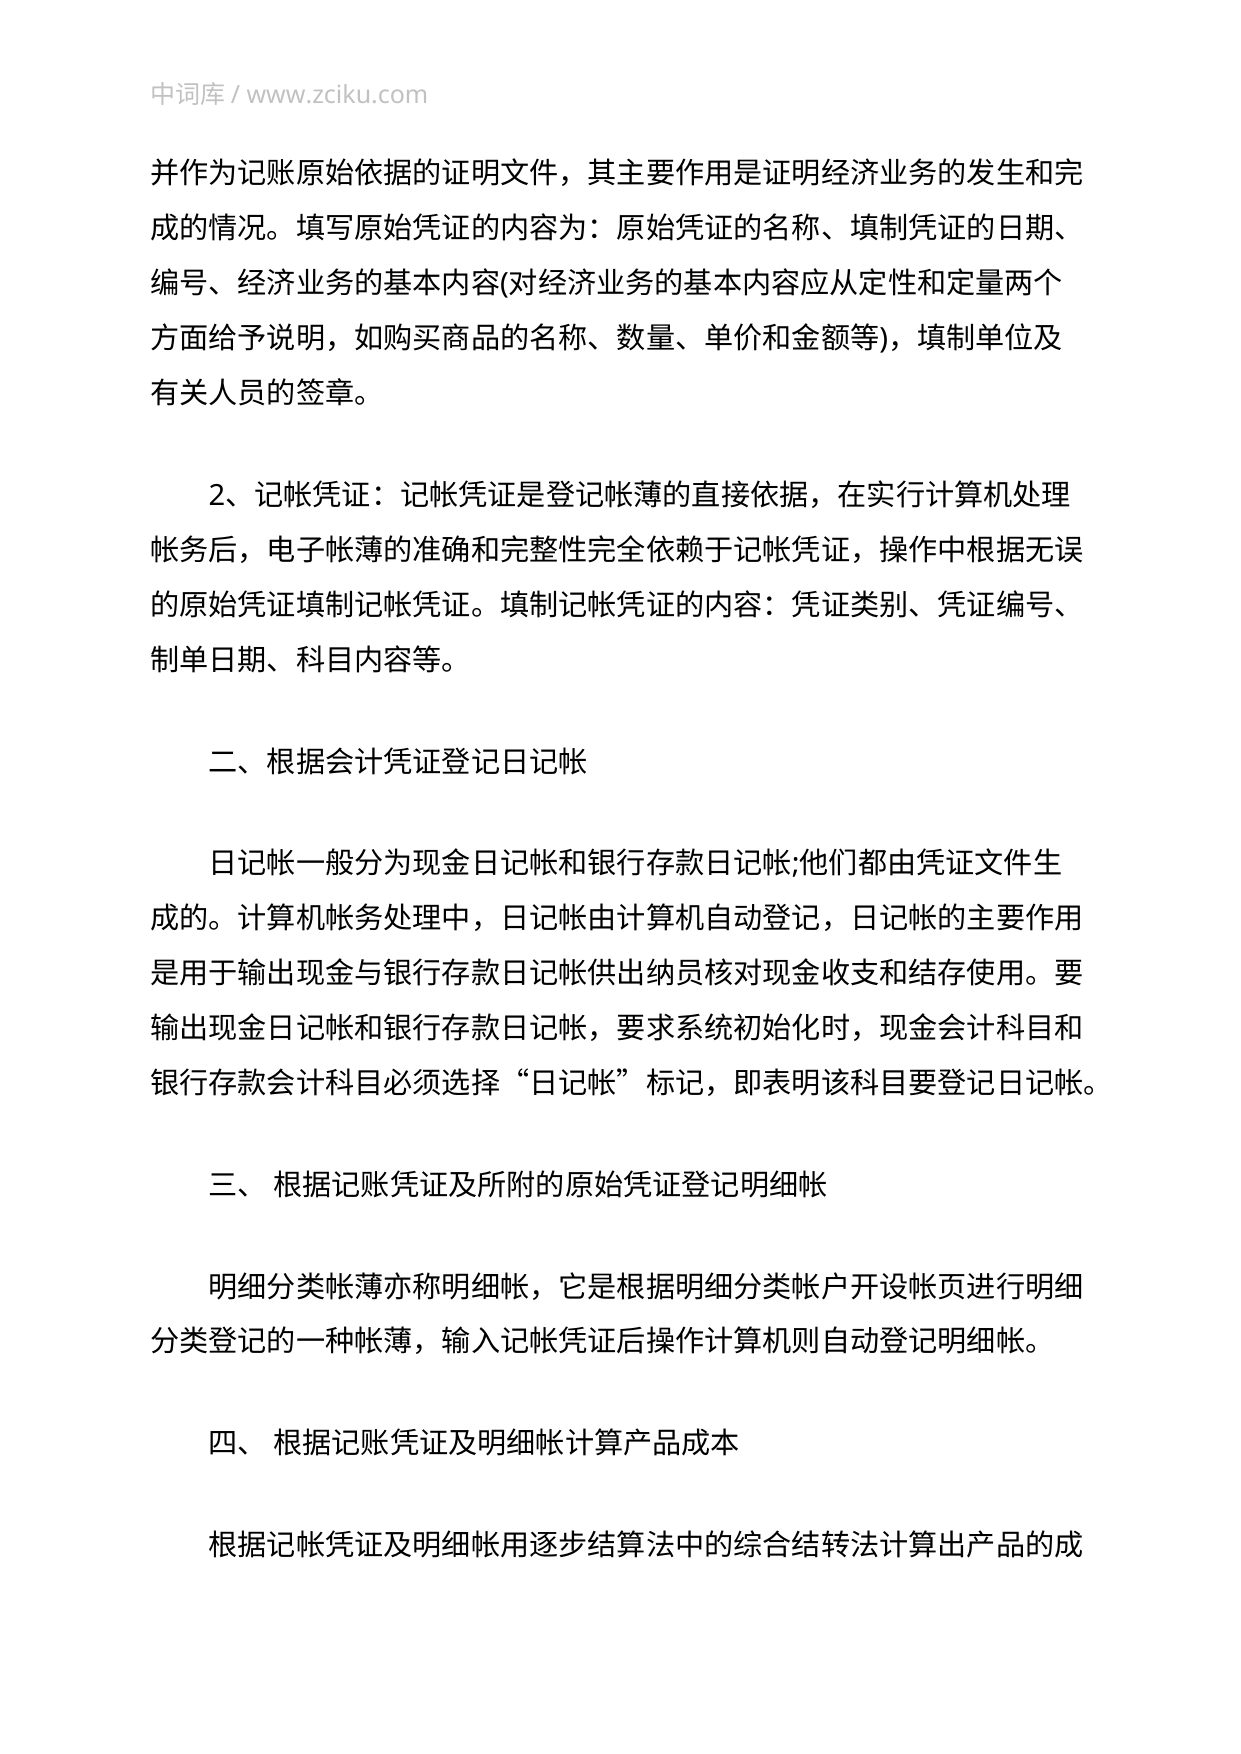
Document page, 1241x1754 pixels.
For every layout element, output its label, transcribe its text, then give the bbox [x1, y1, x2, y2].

text 明细分类帐薄亦称明细帐，它是根据明细分类帐户开设帐页进行明细分类登记的一种帐薄，输入记帐凭证后操作计算机则自动登记明细帐。 [150, 1263, 1090, 1360]
text 2、记帐凭证：记帐凭证是登记帐薄的直接依据，在实行计算机处理帐务后，电子帐薄的准确和完整性完全依赖于记帐凭证，操作中根据无误的原始凭证填制记帐凭证。填制记帐凭证的内容：凭证类别、凭证编号、制单日期、科目内容等。 [150, 472, 1090, 679]
text 二、根据会计凭证登记日记帐 [150, 738, 1090, 780]
text 四、 根据记账凭证及明细帐计算产品成本 [150, 1420, 1090, 1462]
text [150, 1522, 1090, 1564]
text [150, 150, 1090, 412]
text 三、 根据记账凭证及所附的原始凭证登记明细帐 [150, 1161, 1090, 1204]
text 日记帐一般分为现金日记帐和银行存款日记帐;他们都由凭证文件生成的。计算机帐务处理中，日记帐由计算机自动登记，日记帐的主要作用是用于输出现金与银行存款日记帐供出纳员核对现金收支和结存使用。要输出现金日记帐和银行存款日记帐，要求系统初始化时，现金会计科目和银行存款会计科目必须选择“日记帐”标记，即表明该科目要登记日记帐。 [150, 840, 1090, 1102]
